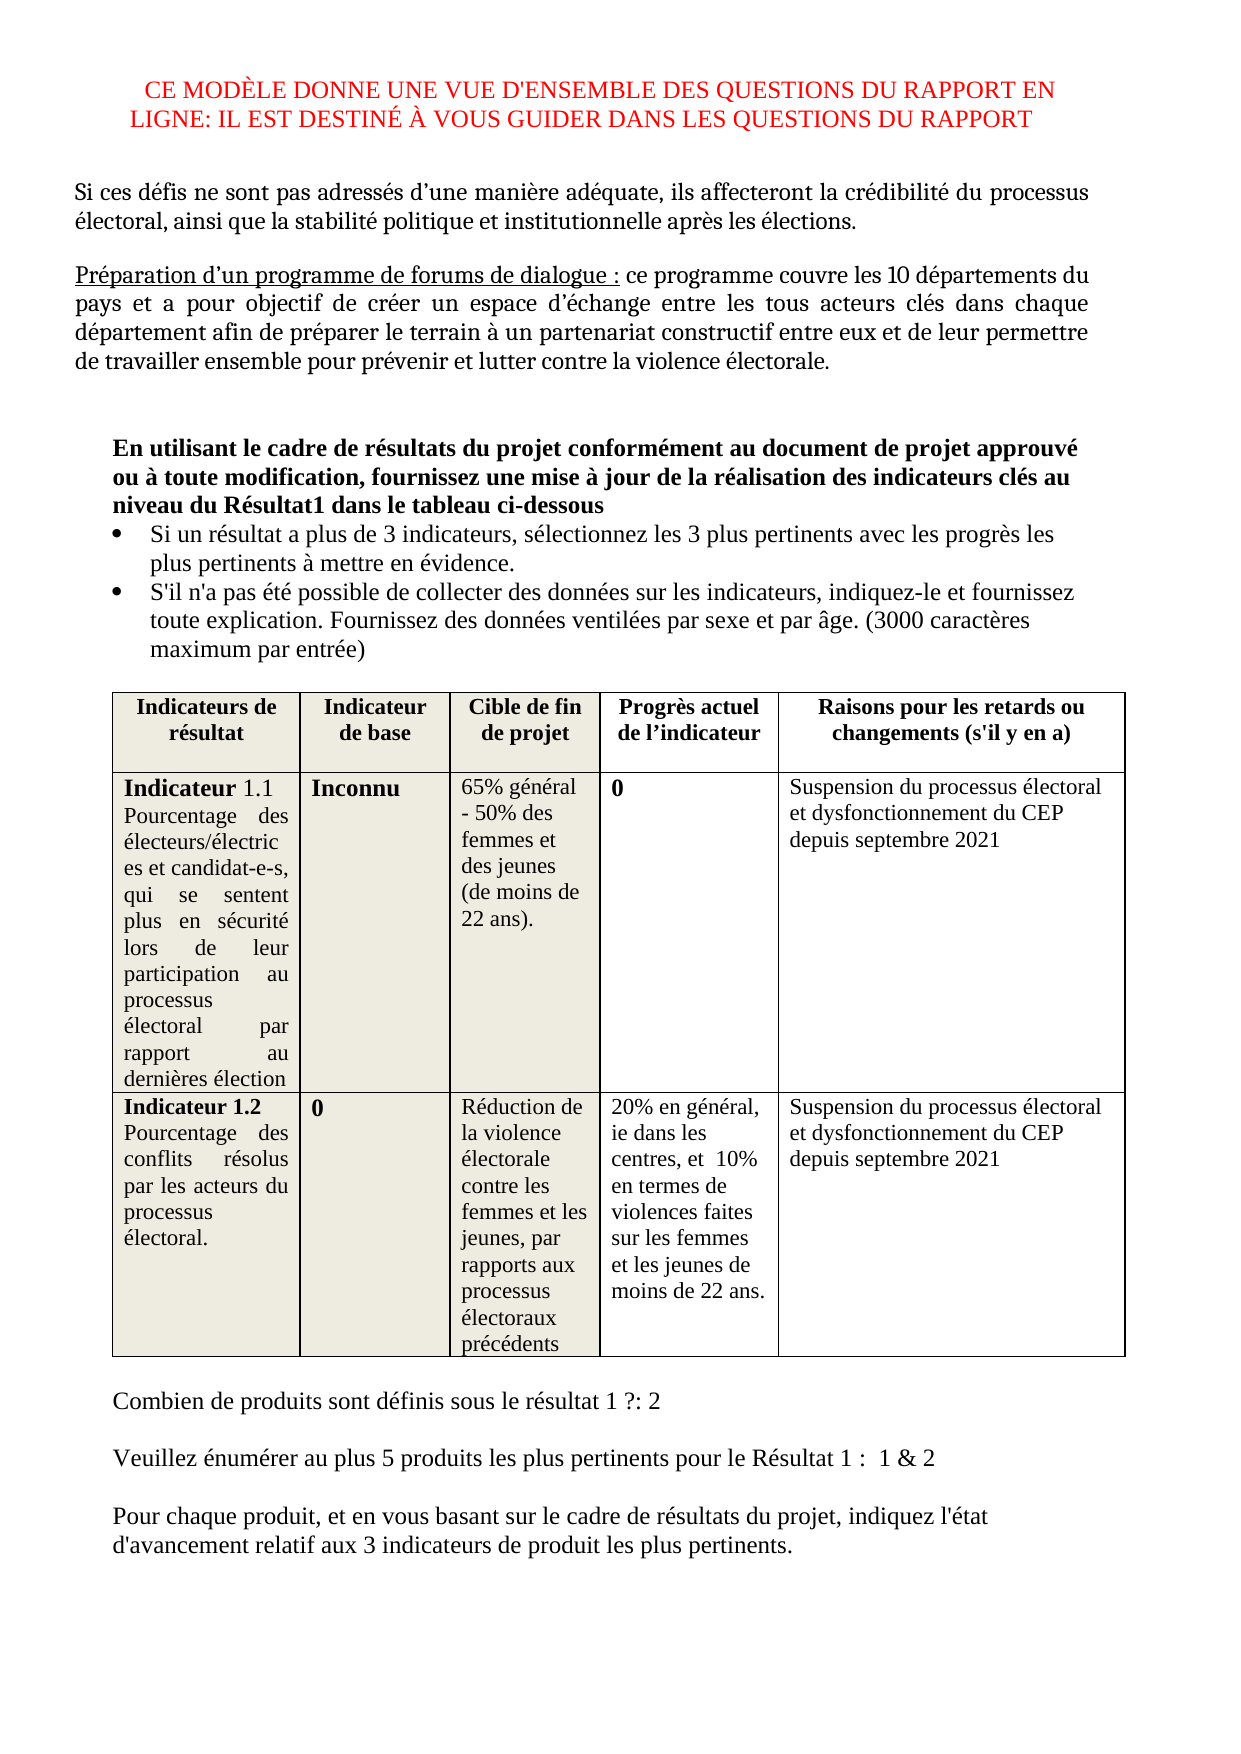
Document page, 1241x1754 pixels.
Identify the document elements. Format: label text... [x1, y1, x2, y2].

text Combien de produits sont définis sous le résultat 1 ?: 2 [112, 1386, 1090, 1415]
text Préparation d’un programme de forums de dialogue : ce programme couvre les 10 départements du pays et a pour objectif de créer un espace d’échange entre les tous acteurs clés dans chaque département afin de préparer le terrain à un partenariat constructif entre eux et de leur permettre de travailler ensemble pour prévenir et lutter contre la violence électorale. [75, 261, 1090, 376]
text Pour chaque produit, et en vous basant sur le cadre de résultats du projet, indiquez l'état d'avancement relatif aux 3 indicateurs de produit les plus pertinents. [112, 1501, 1090, 1558]
table_cell 0 [601, 773, 778, 1092]
table_cell Réduction de la violence électorale contre les femmes et les jeunes, par rapports aux processus électoraux précédents [451, 1093, 599, 1356]
list Si un résultat a plus de 3 indicateurs, sélectionnez les 3 plus pertinents avec les progrès les plus pertinents à mettre en évidence. [112, 519, 1090, 577]
table_cell Indicateur 1.1 Pourcentage des électeurs/électrices et candidat-e-s, qui se sentent plus en sécurité lors de leur participation au processus électoral par rapport au dernières élection [113, 773, 299, 1092]
table_cell Indicateur 1.2 Pourcentage des conflits résolus par les acteurs du processus électoral. [113, 1093, 299, 1356]
table_header Progrès actuel de l’indicateur [601, 693, 778, 772]
table_cell Inconnu [301, 773, 449, 1092]
table_cell Suspension du processus électoral et dysfonctionnement du CEP depuis septembre 2021 [779, 773, 1124, 1092]
list S'il n'a pas été possible de collecter des données sur les indicateurs, indiquez-le et fournissez toute explication. Fournissez des données ventilées par sexe et par âge. (3000 caractères maximum par entrée) [112, 577, 1090, 663]
table_cell 65% général - 50% des femmes et des jeunes (de moins de 22 ans). [451, 773, 599, 1092]
table_header Indicateurs de résultat [113, 693, 299, 772]
table_cell Suspension du processus électoral et dysfonctionnement du CEP depuis septembre 2021 [779, 1093, 1124, 1356]
text Si ces défis ne sont pas adressés d’une manière adéquate, ils affecteront la crédibilité du processus électoral, ainsi que la stabilité politique et institutionnelle après les élections. [75, 178, 1090, 236]
table_cell 20% en général, ie dans les centres, et 10% en termes de violences faites sur les femmes et les jeunes de moins de 22 ans. [601, 1093, 778, 1356]
table_cell 0 [301, 1093, 449, 1356]
table_header Raisons pour les retards ou changements (s'il y en a) [779, 693, 1124, 772]
text Veuillez énumérer au plus 5 produits les plus pertinents pour le Résultat 1 : 1 & 2 [112, 1443, 1090, 1472]
table_header Cible de fin de projet [451, 693, 599, 772]
table_header Indicateur de base [301, 693, 449, 772]
text En utilisant le cadre de résultats du projet conformément au document de projet approuvé ou à toute modification, fournissez une mise à jour de la réalisation des indicateurs clés au niveau du Résultat1 dans le tableau ci-dessous [112, 433, 1090, 519]
